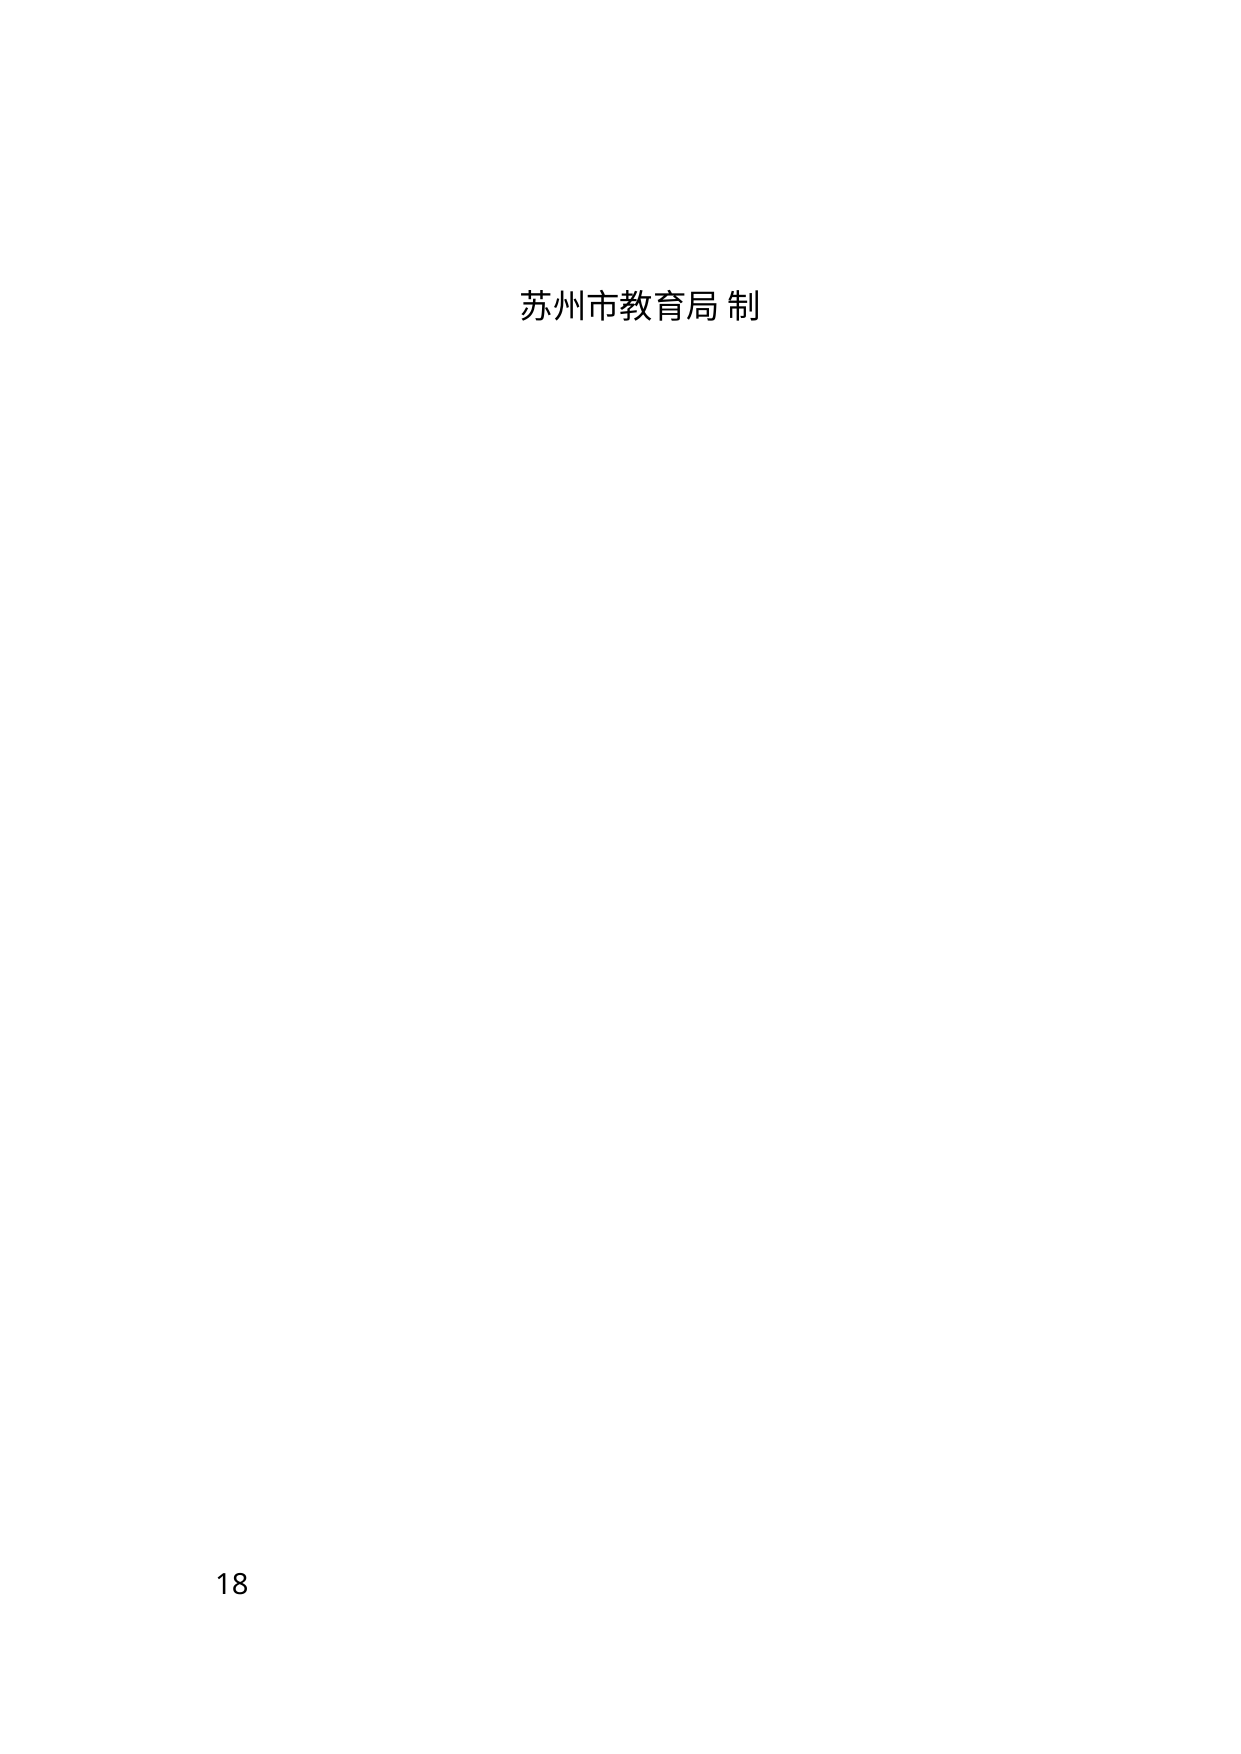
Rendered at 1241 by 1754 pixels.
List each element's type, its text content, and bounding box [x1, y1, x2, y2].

text 苏州市教育局 制 [171, 274, 1093, 334]
